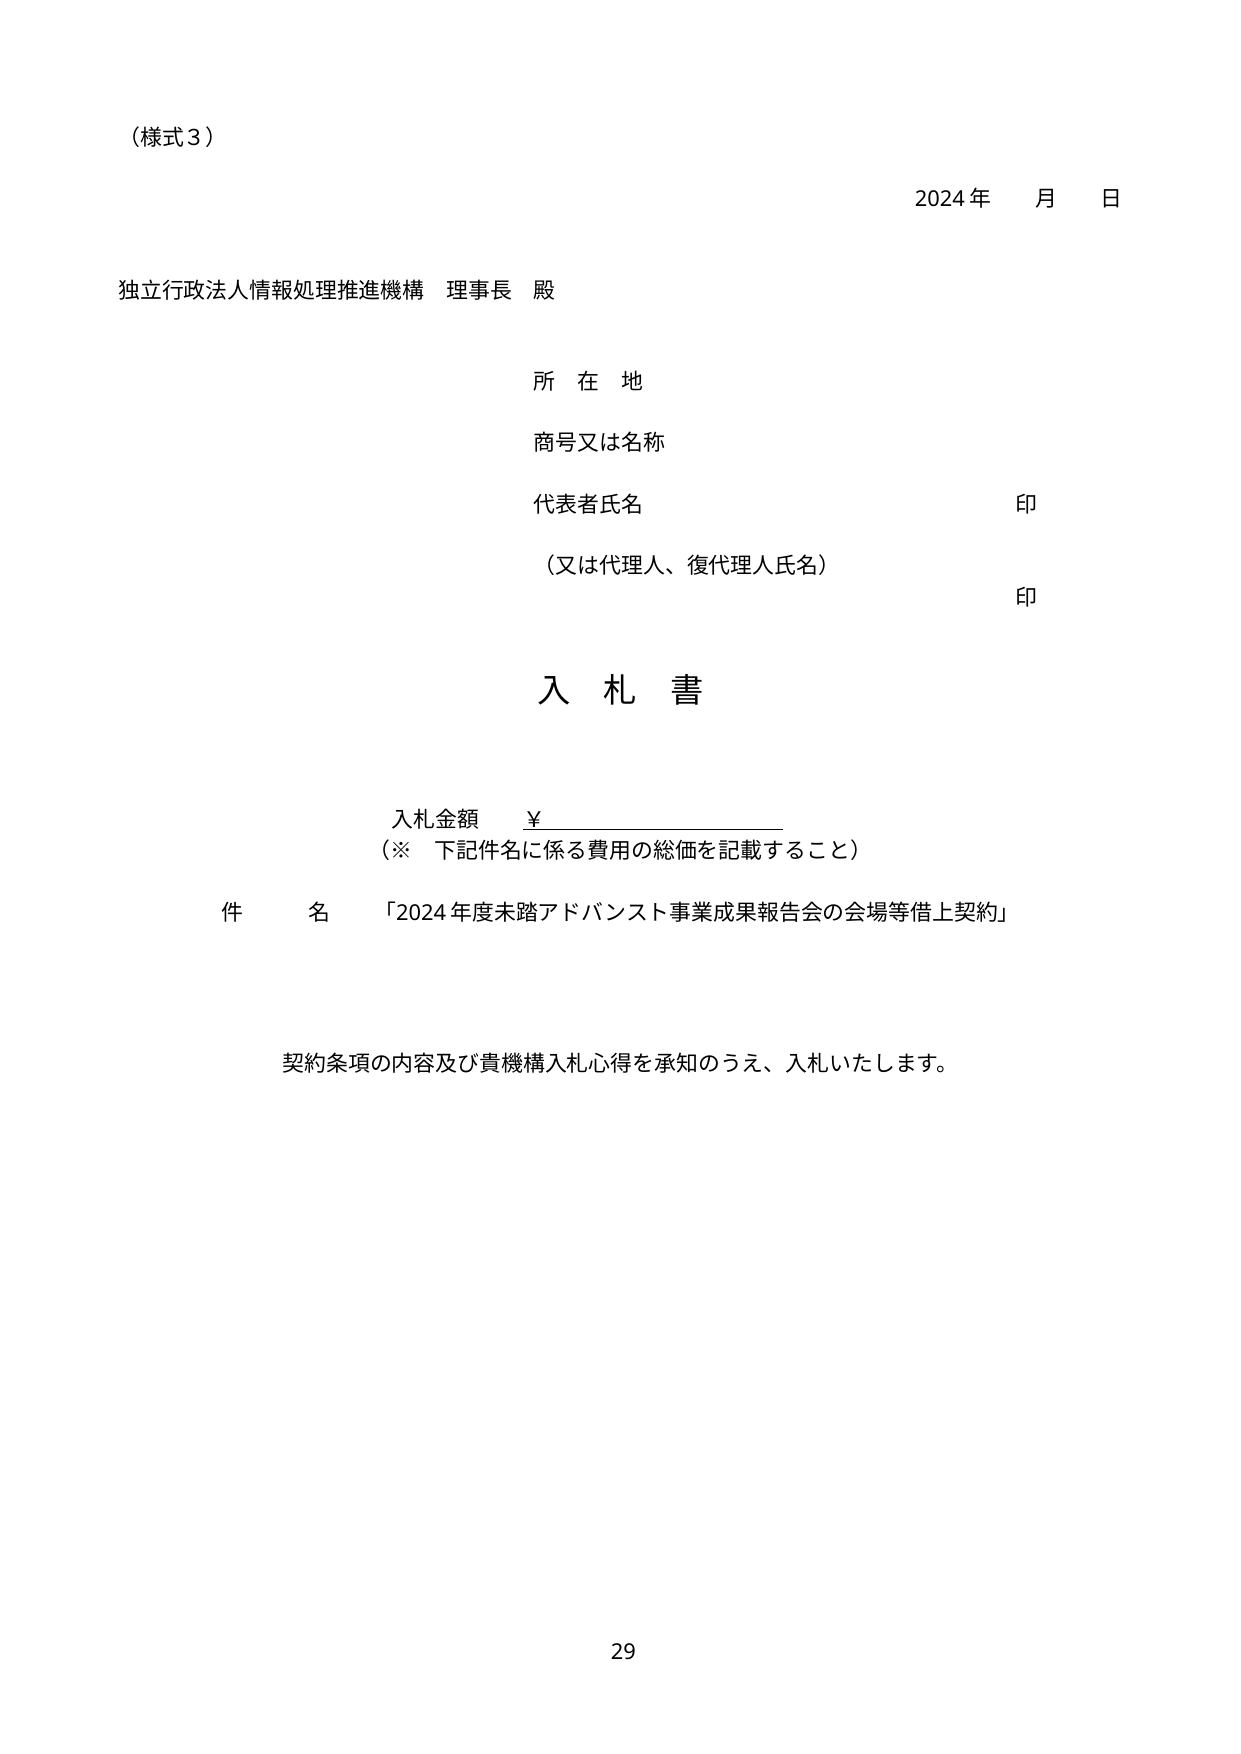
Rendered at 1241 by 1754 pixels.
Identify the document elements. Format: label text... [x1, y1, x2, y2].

text 印 [118, 580, 1122, 612]
text 入 札 書 [118, 664, 1122, 712]
text （様式３） [118, 120, 1122, 151]
text 代表者氏名 印 [118, 487, 1122, 518]
text 独立行政法人情報処理推進機構 理事長 殿 [118, 273, 1122, 304]
text （※ 下記件名に係る費用の総価を記載すること） [118, 833, 1122, 865]
text 所 在 地 [118, 364, 1122, 396]
text 件 名 「2024年度未踏アドバンスト事業成果報告会の会場等借上契約」 [118, 895, 1122, 927]
text 商号又は名称 [118, 425, 1122, 457]
text 入札金額 ￥ [118, 802, 1122, 833]
text 契約条項の内容及び貴機構入札心得を承知のうえ、入札いたします。 [118, 1046, 1122, 1077]
text 2024年 月 日 [118, 181, 1122, 213]
text （又は代理人、復代理人氏名） [118, 548, 1122, 580]
